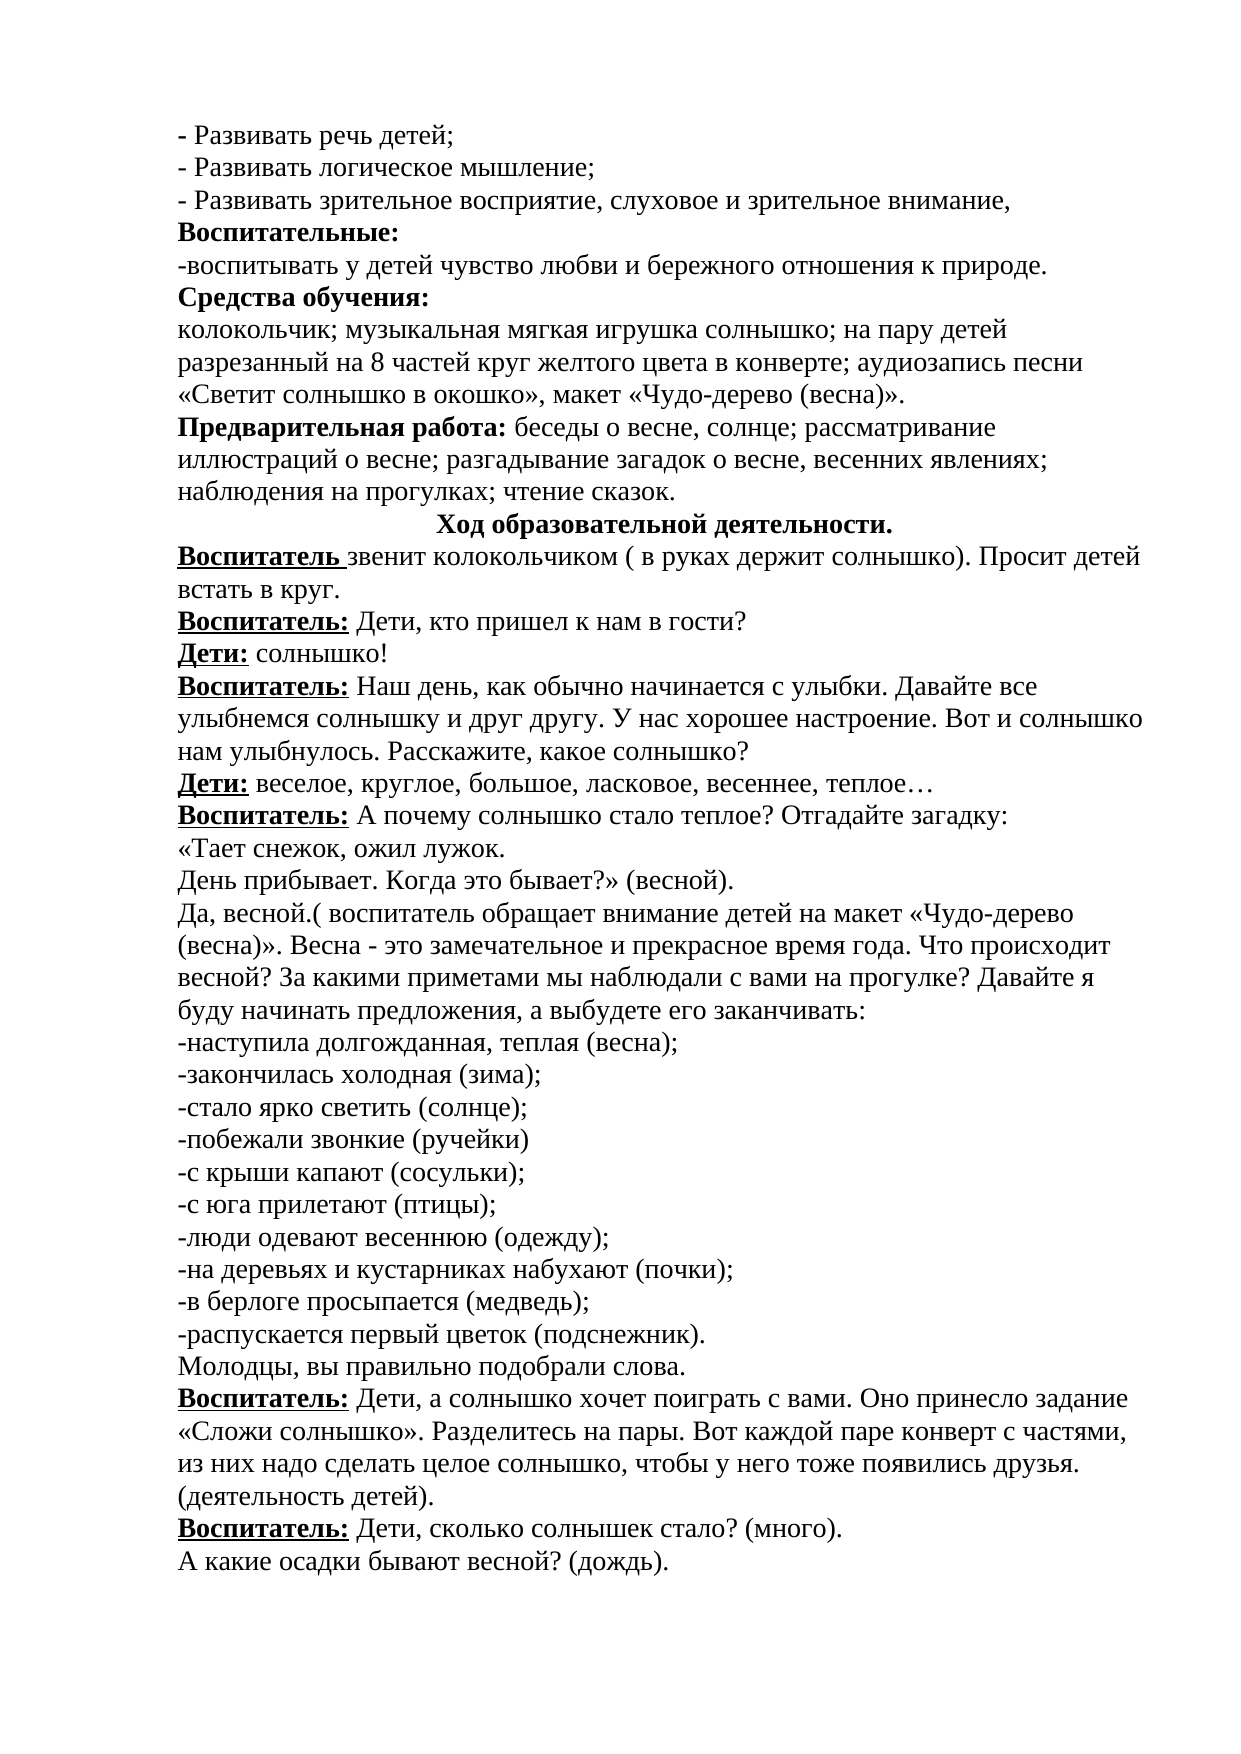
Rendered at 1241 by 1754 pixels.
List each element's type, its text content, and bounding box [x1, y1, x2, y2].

text А какие осадки бывают весной? (дождь). [177, 1543, 1152, 1576]
text - Развивать зрительное восприятие, слуховое и зрительное внимание, [177, 183, 1152, 215]
text -стало ярко светить (солнце); [177, 1090, 1152, 1122]
text Воспитатель: Наш день, как обычно начинается с улыбки. Давайте все улыбнемся солнышку и друг другу. У нас хорошее настроение. Вот и солнышко нам улыбнулось. Расскажите, какое солнышко? [177, 669, 1152, 766]
text -побежали звонкие (ручейки) [177, 1122, 1152, 1155]
text -на деревьях и кустарниках набухают (почки); [177, 1252, 1152, 1284]
text Воспитательные: [177, 215, 1152, 248]
text Воспитатель звенит колокольчиком ( в руках держит солнышко). Просит детей встать в круг. [177, 539, 1152, 604]
text Воспитатель: Дети, а солнышко хочет поиграть с вами. Оно принесло задание «Сложи солнышко». Разделитесь на пары. Вот каждой паре конверт с частями, из них надо сделать целое солнышко, чтобы у него тоже появились друзья.(деятельность детей). [177, 1382, 1152, 1511]
text Воспитатель: Дети, сколько солнышек стало? (много). [177, 1511, 1152, 1543]
text -в берлоге просыпается (медведь); [177, 1284, 1152, 1317]
text - Развивать логическое мышление; [177, 151, 1152, 183]
text Средства обучения: [177, 280, 1152, 312]
text -закончилась холодная (зима); [177, 1058, 1152, 1090]
text День прибывает. Когда это бывает?» (весной). [177, 863, 1152, 896]
text Ход образовательной деятельности. [177, 507, 1152, 539]
text -распускается первый цветок (подснежник). [177, 1317, 1152, 1349]
text Воспитатель: Дети, кто пришел к нам в гости? [177, 604, 1152, 636]
text Дети: веселое, круглое, большое, ласковое, весеннее, теплое… [177, 766, 1152, 798]
text -с юга прилетают (птицы); [177, 1187, 1152, 1219]
text Молодцы, вы правильно подобрали слова. [177, 1349, 1152, 1382]
text колокольчик; музыкальная мягкая игрушка солнышко; на пару детей разрезанный на 8 частей круг желтого цвета в конверте; аудиозапись песни «Светит солнышко в окошко», макет «Чудо-дерево (весна)». [177, 312, 1152, 410]
text - Развивать речь детей; [177, 118, 1152, 151]
text -наступила долгожданная, теплая (весна); [177, 1025, 1152, 1058]
text -с крыши капают (сосульки); [177, 1155, 1152, 1187]
text Дети: солнышко! [177, 636, 1152, 669]
text Да, весной.( воспитатель обращает внимание детей на макет «Чудо-дерево (весна)». Весна - это замечательное и прекрасное время года. Что происходит весной? За какими приметами мы наблюдали с вами на прогулке? Давайте я буду начинать предложения, а выбудете его заканчивать: [177, 896, 1152, 1025]
text Воспитатель: А почему солнышко стало теплое? Отгадайте загадку: [177, 798, 1152, 831]
text -люди одевают весеннюю (одежду); [177, 1219, 1152, 1252]
text Предварительная работа: беседы о весне, солнце; рассматривание иллюстраций о весне; разгадывание загадок о весне, весенних явлениях; наблюдения на прогулках; чтение сказок. [177, 410, 1152, 507]
text «Тает снежок, ожил лужок. [177, 831, 1152, 863]
text -воспитывать у детей чувство любви и бережного отношения к природе. [177, 248, 1152, 280]
